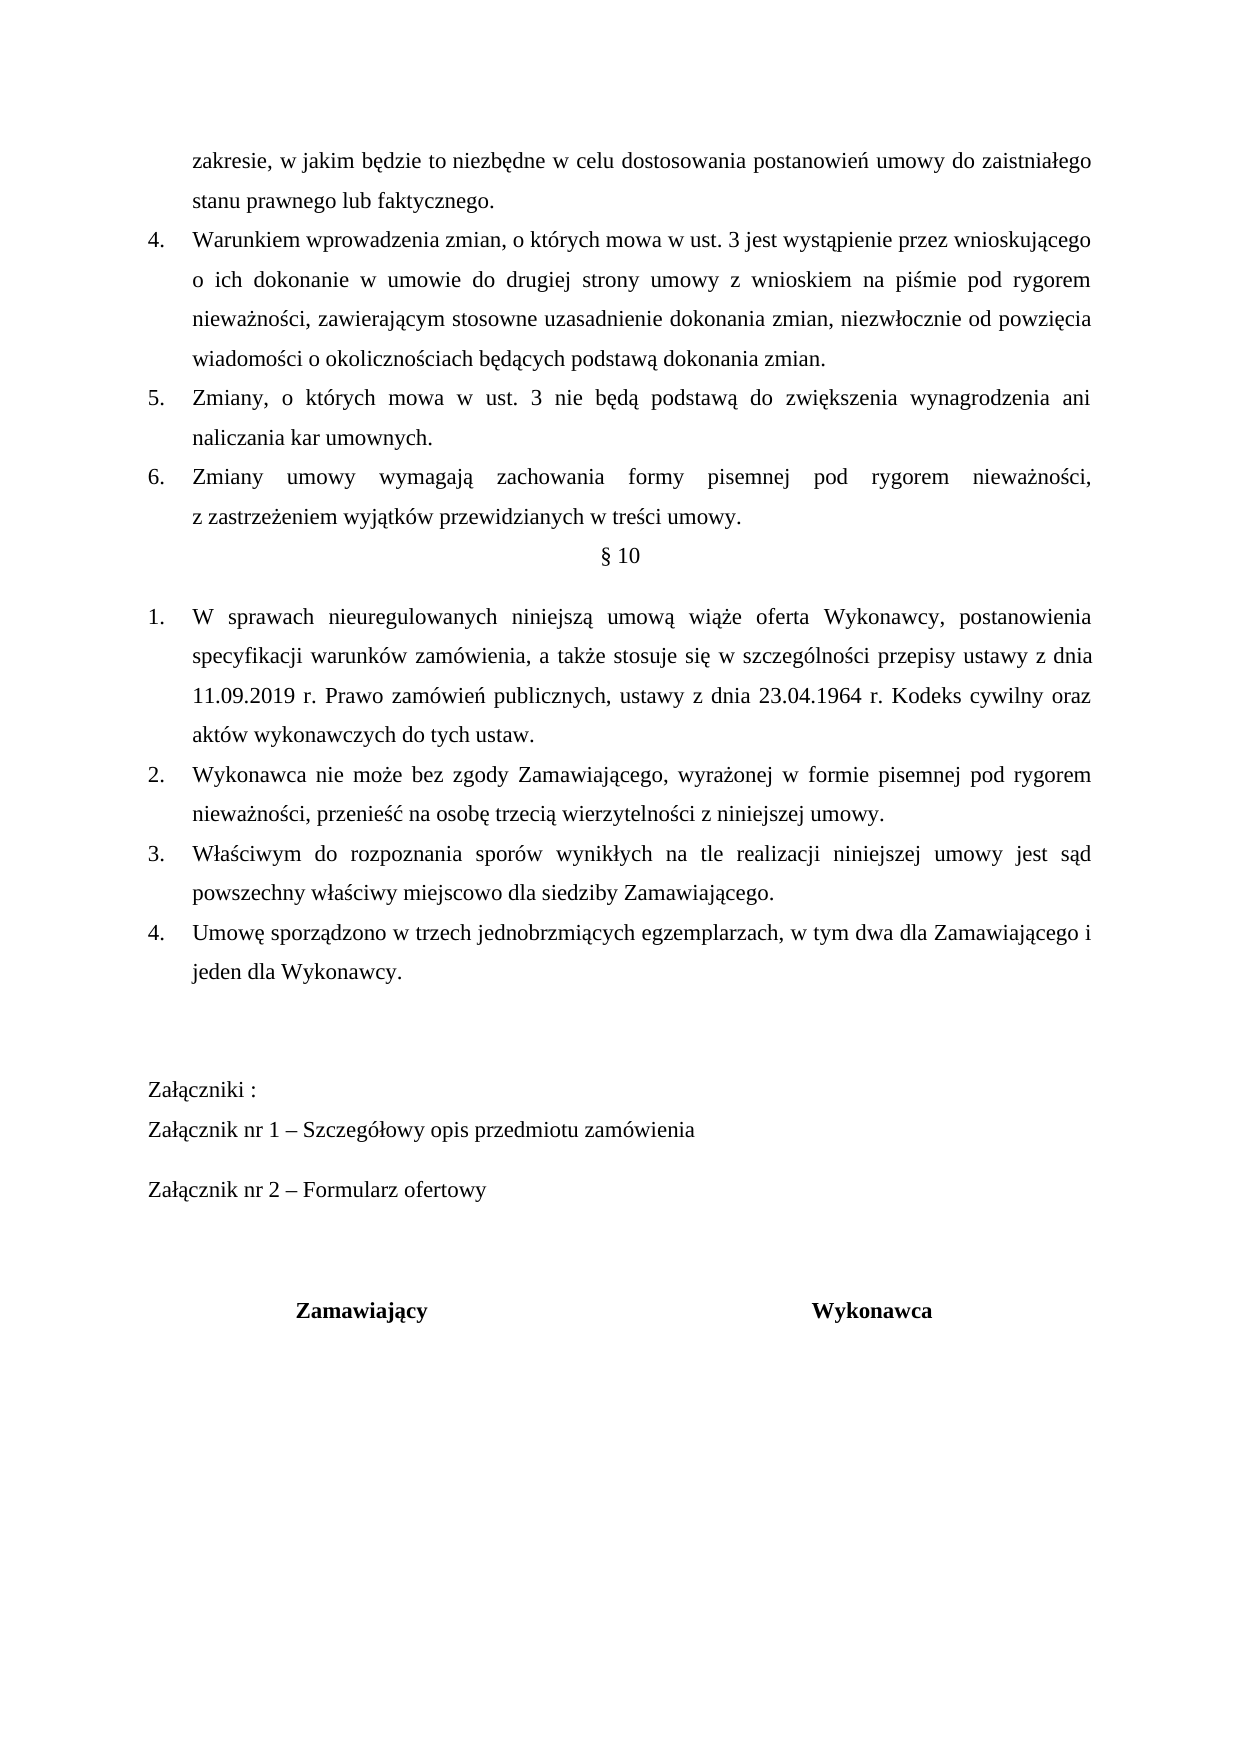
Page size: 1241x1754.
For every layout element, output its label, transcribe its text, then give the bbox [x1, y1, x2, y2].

list Zmiany, o których mowa w ust. 3 nie będą podstawą do zwiększenia wynagrodzenia ani naliczania kar umownych. [148, 384, 1093, 450]
list Wykonawca nie może bez zgody Zamawiającego, wyrażonej w formie pisemnej pod rygorem nieważności, przenieść na osobę trzecią wierzytelności z niniejszej umowy. [148, 761, 1093, 826]
text Załączniki : [148, 1076, 1093, 1103]
list Umowę sporządzono w trzech jednobrzmiących egzemplarzach, w tym dwa dla Zamawiającego i jeden dla Wykonawcy. [148, 918, 1093, 984]
list Warunkiem wprowadzenia zmian, o których mowa w ust. 3 jest wystąpienie przez wnioskującego o ich dokonanie w umowie do drugiej strony umowy z wnioskiem na piśmie pod rygorem nieważności, zawierającym stosowne uzasadnienie dokonania zmian, niezwłocznie od powzięcia wiadomości o okolicznościach będących podstawą dokonania zmian. [148, 227, 1093, 371]
list Zmiany umowy wymagają zachowania formy pisemnej pod rygorem nieważności, z zastrzeżeniem wyjątków przewidzianych w treści umowy. [148, 463, 1093, 529]
list Właściwym do rozpoznania sporów wynikłych na tle realizacji niniejszej umowy jest sąd powszechny właściwy miejscowo dla siedziby Zamawiającego. [148, 839, 1093, 905]
list W sprawach nieuregulowanych niniejszą umową wiąże oferta Wykonawcy, postanowienia specyfikacji warunków zamówienia, a także stosuje się w szczególności przepisy ustawy z dnia 11.09.2019 r. Prawo zamówień publicznych, ustawy z dnia 23.04.1964 r. Kodeks cywilny oraz aktów wykonawczych do tych ustaw. [148, 603, 1093, 747]
text Załącznik nr 1 – Szczegółowy opis przedmiotu zamówienia [148, 1116, 1093, 1142]
text § 10 [148, 542, 1093, 569]
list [148, 148, 1093, 213]
text Załącznik nr 2 – Formularz ofertowy [148, 1176, 1093, 1203]
text Zamawiający Wykonawca [221, 1297, 1093, 1323]
